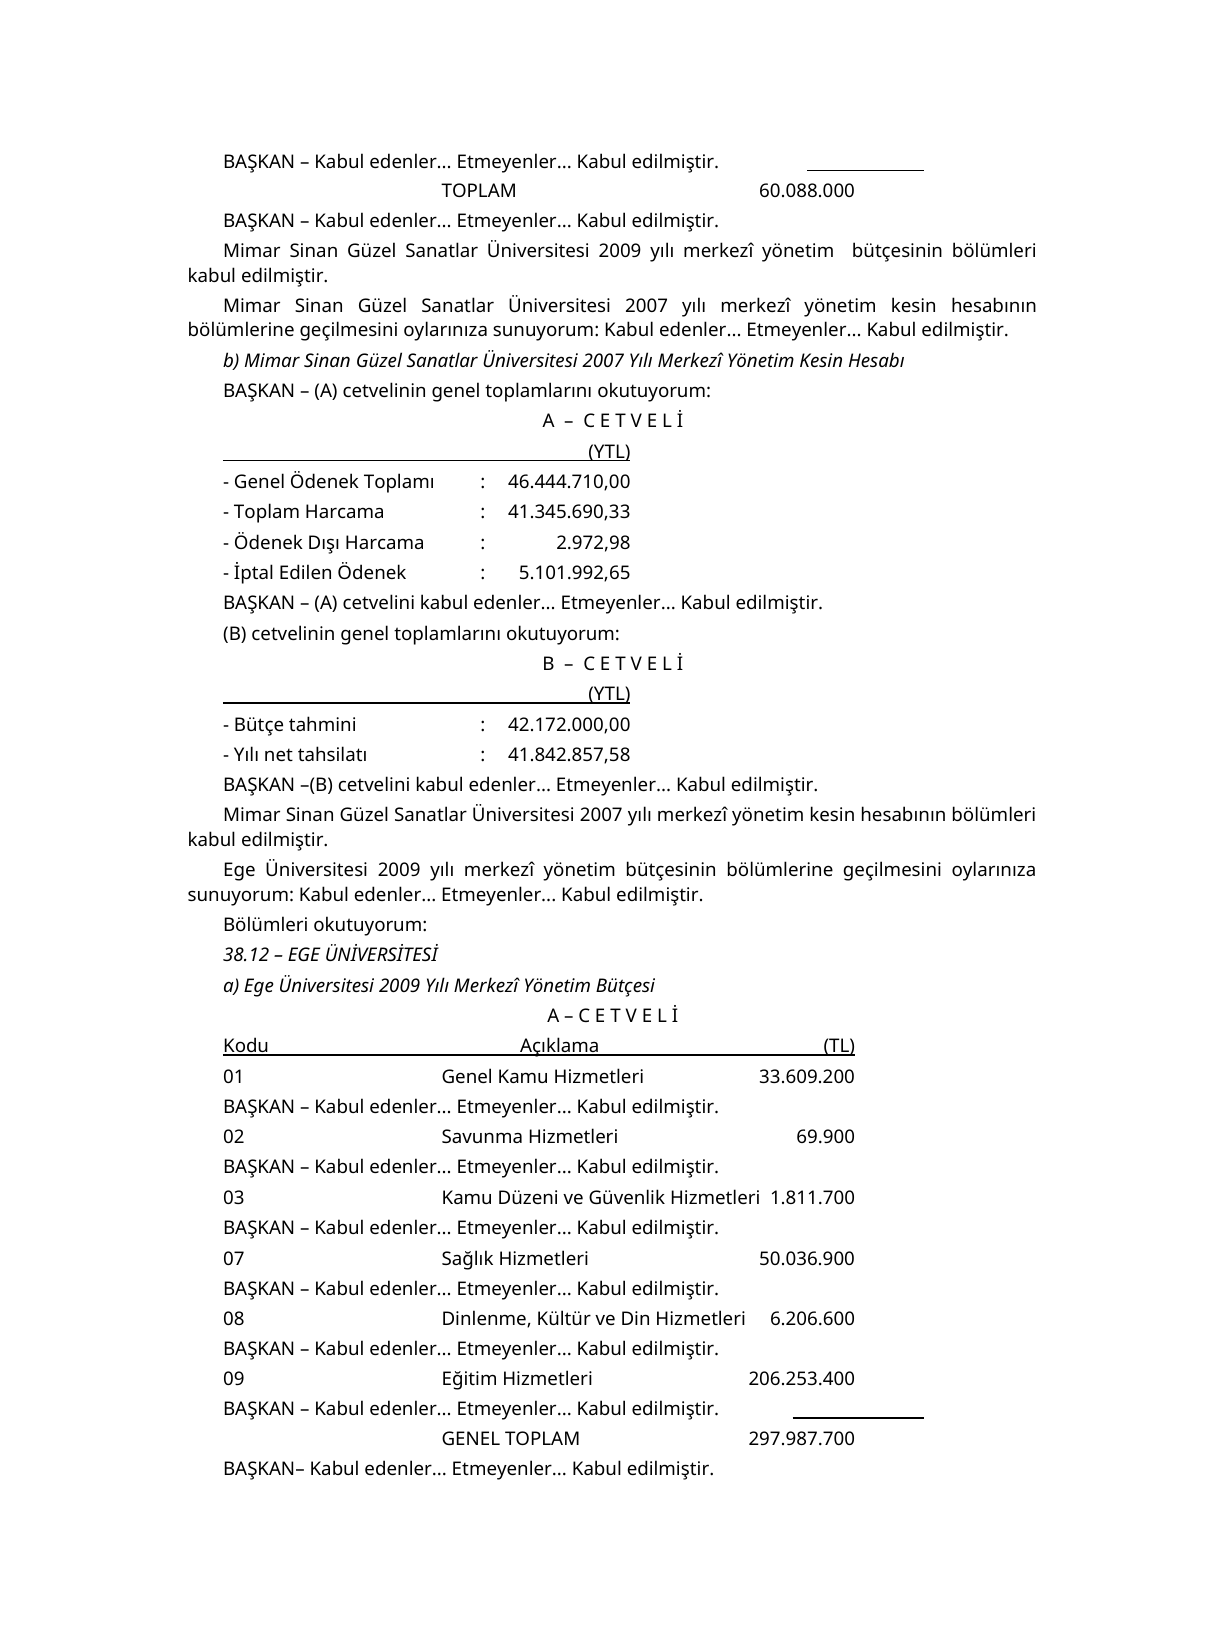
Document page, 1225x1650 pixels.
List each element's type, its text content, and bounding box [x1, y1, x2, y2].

text BAŞKAN – Kabul edenler... Etmeyenler... Kabul edilmiştir. [187, 1336, 1037, 1360]
text (YTL) [187, 681, 1037, 706]
text (B) cetvelinin genel toplamlarını okutuyorum: [187, 620, 1037, 645]
text - Ödenek Dışı Harcama : 2.972,98 [187, 529, 1037, 554]
text BAŞKAN– Kabul edenler... Etmeyenler... Kabul edilmiştir. [187, 1456, 1037, 1481]
text 03 Kamu Düzeni ve Güvenlik Hizmetleri 1.811.700 [187, 1185, 1037, 1209]
text - İptal Edilen Ödenek : 5.101.992,65 [187, 560, 1037, 584]
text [187, 150, 1037, 173]
text BAŞKAN –(B) cetvelini kabul edenler... Etmeyenler... Kabul edilmiştir. [187, 772, 1037, 796]
text Mimar Sinan Güzel Sanatlar Üniversitesi 2007 yılı merkezî yönetim kesin hesabının bölümleri kabul edilmiştir. [187, 802, 1037, 851]
text 01 Genel Kamu Hizmetleri 33.609.200 [187, 1063, 1037, 1088]
text a) Ege Üniversitesi 2009 Yılı Merkezî Yönetim Bütçesi [187, 972, 1037, 997]
text Ege Üniversitesi 2009 yılı merkezî yönetim bütçesinin bölümlerine geçilmesini oylarınıza sunuyorum: Kabul edenler... Etmeyenler... Kabul edilmiştir. [187, 857, 1037, 906]
text (YTL) [187, 438, 1037, 463]
text b) Mimar Sinan Güzel Sanatlar Üniversitesi 2007 Yılı Merkezî Yönetim Kesin Hesabı [187, 348, 1037, 372]
text BAŞKAN – (A) cetvelini kabul edenler... Etmeyenler... Kabul edilmiştir. [187, 590, 1037, 614]
text Mimar Sinan Güzel Sanatlar Üniversitesi 2009 yılı merkezî yönetim bütçesinin bölümleri kabul edilmiştir. [187, 238, 1037, 287]
text 09 Eğitim Hizmetleri 206.253.400 [187, 1366, 1037, 1390]
text - Yılı net tahsilatı : 41.842.857,58 [187, 742, 1037, 766]
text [187, 1396, 1037, 1421]
text 08 Dinlenme, Kültür ve Din Hizmetleri 6.206.600 [187, 1306, 1037, 1330]
text - Bütçe tahmini : 42.172.000,00 [187, 711, 1037, 736]
text 38.12 – EGE ÜNİVERSİTESİ [187, 942, 1037, 967]
text GENEL TOPLAM 297.987.700 [187, 1426, 1037, 1451]
text Kodu Açıklama (TL) [187, 1033, 1037, 1058]
text B – C E T V E L İ [187, 651, 1037, 675]
text BAŞKAN – Kabul edenler... Etmeyenler... Kabul edilmiştir. [187, 1154, 1037, 1179]
text TOPLAM 60.088.000 [187, 179, 1037, 202]
text BAŞKAN – Kabul edenler... Etmeyenler... Kabul edilmiştir. [187, 1094, 1037, 1118]
text - Genel Ödenek Toplamı : 46.444.710,00 [187, 469, 1037, 493]
text A – C E T V E L İ [187, 1003, 1037, 1027]
text 07 Sağlık Hizmetleri 50.036.900 [187, 1245, 1037, 1270]
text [187, 208, 1037, 232]
text Bölümleri okutuyorum: [187, 912, 1037, 936]
text 02 Savunma Hizmetleri 69.900 [187, 1124, 1037, 1148]
text BAŞKAN – Kabul edenler... Etmeyenler... Kabul edilmiştir. [187, 1215, 1037, 1239]
text Mimar Sinan Güzel Sanatlar Üniversitesi 2007 yılı merkezî yönetim kesin hesabının bölümlerine geçilmesini oylarınıza sunuyorum: Kabul edenler... Etmeyenler... Kabul edilmiştir. [187, 293, 1037, 342]
text BAŞKAN – (A) cetvelinin genel toplamlarını okutuyorum: [187, 378, 1037, 402]
text BAŞKAN – Kabul edenler... Etmeyenler... Kabul edilmiştir. [187, 1276, 1037, 1300]
text - Toplam Harcama : 41.345.690,33 [187, 499, 1037, 524]
text A – C E T V E L İ [187, 408, 1037, 433]
